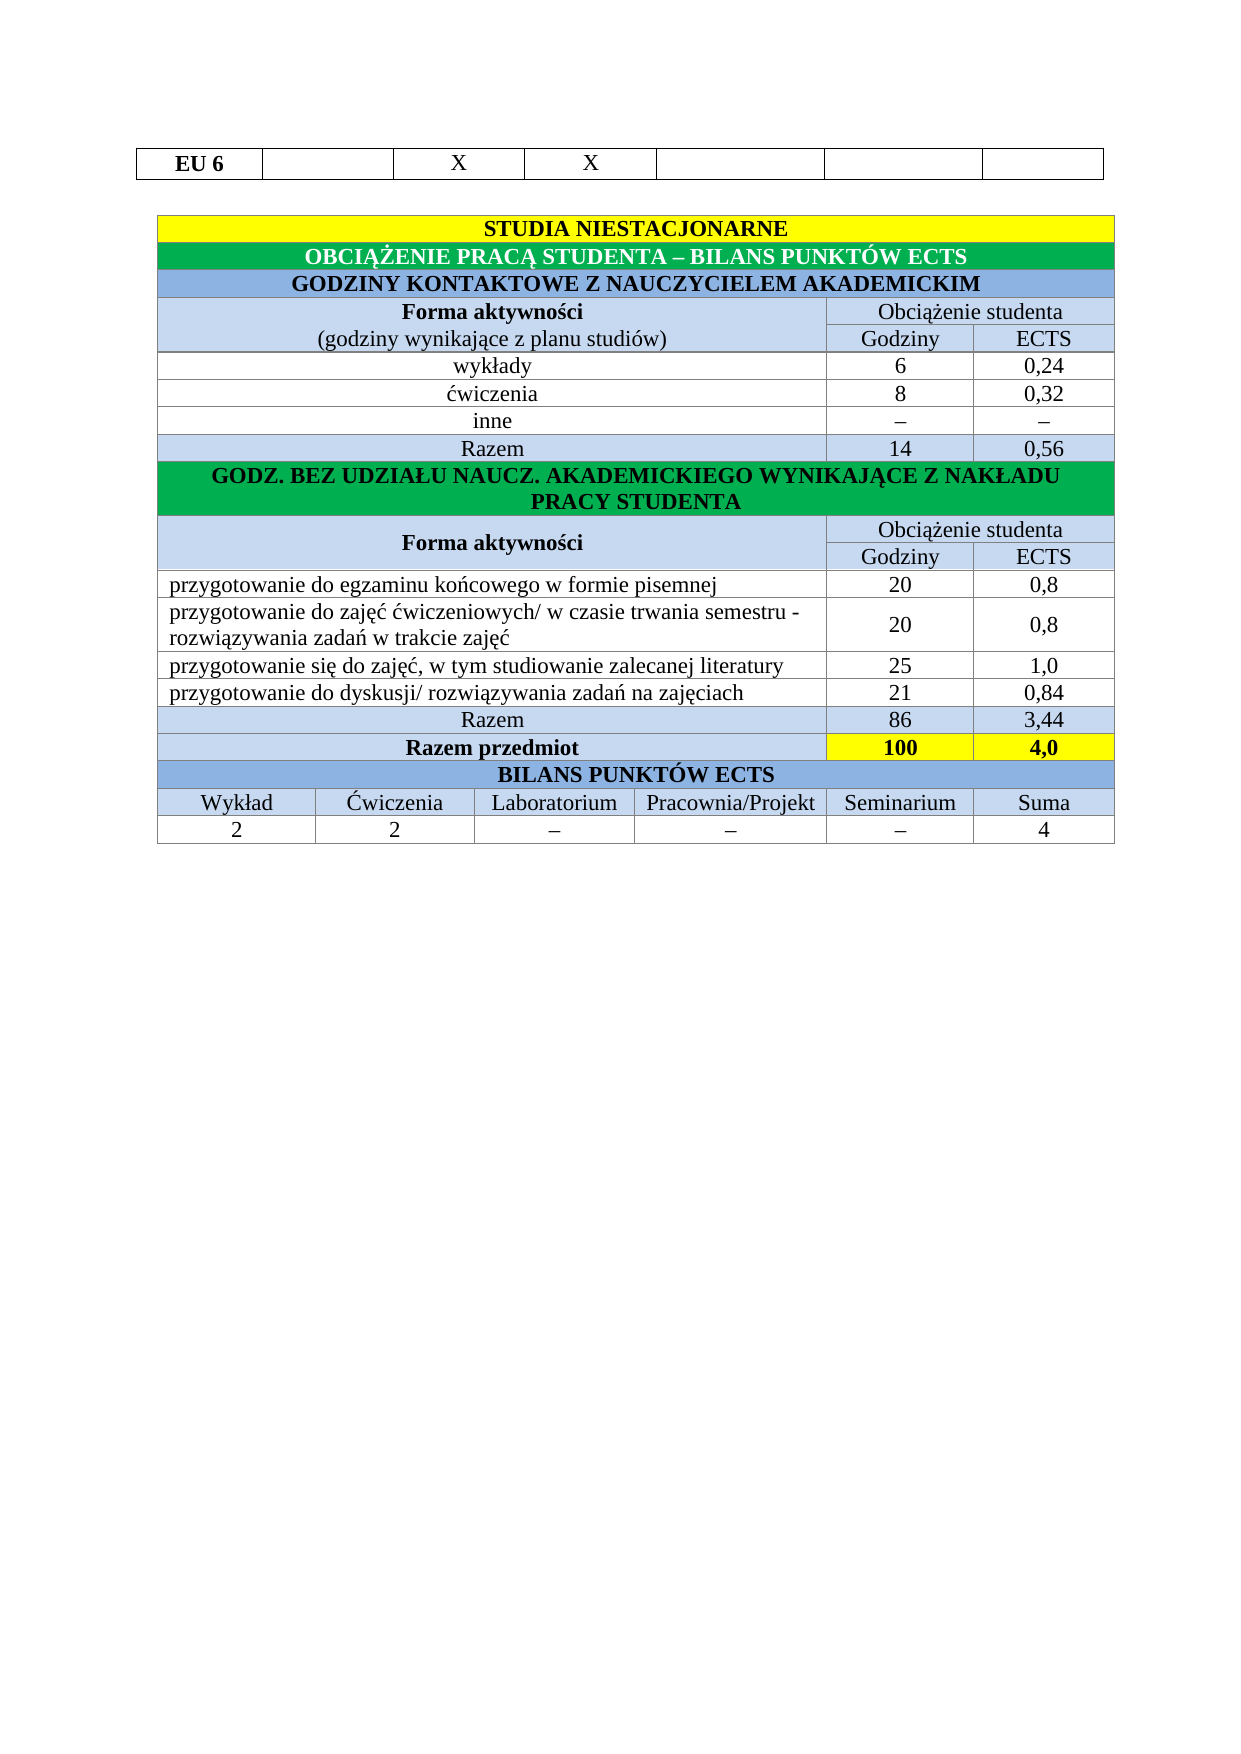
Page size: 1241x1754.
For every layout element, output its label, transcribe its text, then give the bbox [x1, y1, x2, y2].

table_cell 2 [158, 816, 315, 842]
table_cell 3,44 [974, 707, 1114, 733]
table_cell 0,8 [974, 571, 1114, 597]
table_cell przygotowanie do zajęć ćwiczeniowych/ w czasie trwania semestru - rozwiązywania zadań w trakcie zajęć [158, 598, 826, 651]
table_cell X [394, 149, 524, 179]
table_cell Razem przedmiot [158, 734, 826, 760]
table_cell 0,32 [974, 380, 1114, 406]
table_cell Pracownia/Projekt [635, 789, 826, 815]
table_cell Seminarium [827, 789, 973, 815]
table_cell 86 [827, 707, 973, 733]
table_cell 21 [827, 679, 973, 706]
table_cell Wykład [158, 789, 315, 815]
table_cell Ćwiczenia [316, 789, 474, 815]
table_cell 6 [827, 353, 973, 379]
table_cell Forma aktywności (godziny wynikające z planu studiów) [158, 298, 826, 351]
table_cell wykłady [158, 353, 826, 379]
table_cell 8 [827, 380, 973, 406]
table_cell [983, 149, 1103, 179]
table_cell inne [158, 407, 826, 434]
table_cell Laboratorium [475, 789, 634, 815]
table_cell przygotowanie do egzaminu końcowego w formie pisemnej [158, 571, 826, 597]
table_cell Godziny [827, 325, 973, 351]
table_cell GODZINY KONTAKTOWE Z NAUCZYCIELEM AKADEMICKIM [158, 270, 1114, 297]
table_cell ECTS [974, 325, 1114, 351]
table_cell 14 [827, 435, 973, 461]
table_cell 4,0 [974, 734, 1114, 760]
table_cell [825, 149, 982, 179]
table_cell – [475, 816, 634, 842]
table_cell 25 [827, 652, 973, 678]
table_cell Razem [158, 435, 826, 461]
table_cell 20 [827, 571, 973, 597]
table_cell Godziny [827, 543, 973, 569]
table_cell 20 [827, 598, 973, 651]
table_cell Obciążenie studenta [827, 298, 1114, 324]
table_cell 1,0 [974, 652, 1114, 678]
table_cell ECTS [974, 543, 1114, 569]
table_cell ćwiczenia [158, 380, 826, 406]
table_cell – [827, 407, 973, 434]
table_cell 0,56 [974, 435, 1114, 461]
table_cell – [827, 816, 973, 842]
table_cell – [635, 816, 826, 842]
table_cell 2 [316, 816, 474, 842]
table_cell Forma aktywności [158, 516, 826, 569]
table_cell Suma [974, 789, 1114, 815]
table_cell 0,24 [974, 353, 1114, 379]
table_header STUDIA NIESTACJONARNE [158, 216, 1114, 242]
table_cell przygotowanie się do zajęć, w tym studiowanie zalecanej literatury [158, 652, 826, 678]
table_cell X [525, 149, 656, 179]
table_cell [657, 149, 824, 179]
table_cell 0,8 [974, 598, 1114, 651]
table_cell – [974, 407, 1114, 434]
table_cell Razem [158, 707, 826, 733]
table_cell 100 [827, 734, 973, 760]
table_cell BILANS PUNKTÓW ECTS [158, 761, 1114, 788]
table_cell GODZ. BEZ UDZIAŁU NAUCZ. AKADEMICKIEGO WYNIKAJĄCE Z NAKŁADU PRACY STUDENTA [158, 462, 1114, 515]
table_cell Obciążenie studenta [827, 516, 1114, 542]
table_cell OBCIĄŻENIE PRACĄ STUDENTA – BILANS PUNKTÓW ECTS [158, 243, 1114, 269]
table_cell EU 6 [137, 149, 262, 179]
table_cell 4 [974, 816, 1114, 842]
table_cell 0,84 [974, 679, 1114, 706]
table_cell przygotowanie do dyskusji/ rozwiązywania zadań na zajęciach [158, 679, 826, 706]
table_cell [263, 149, 393, 179]
